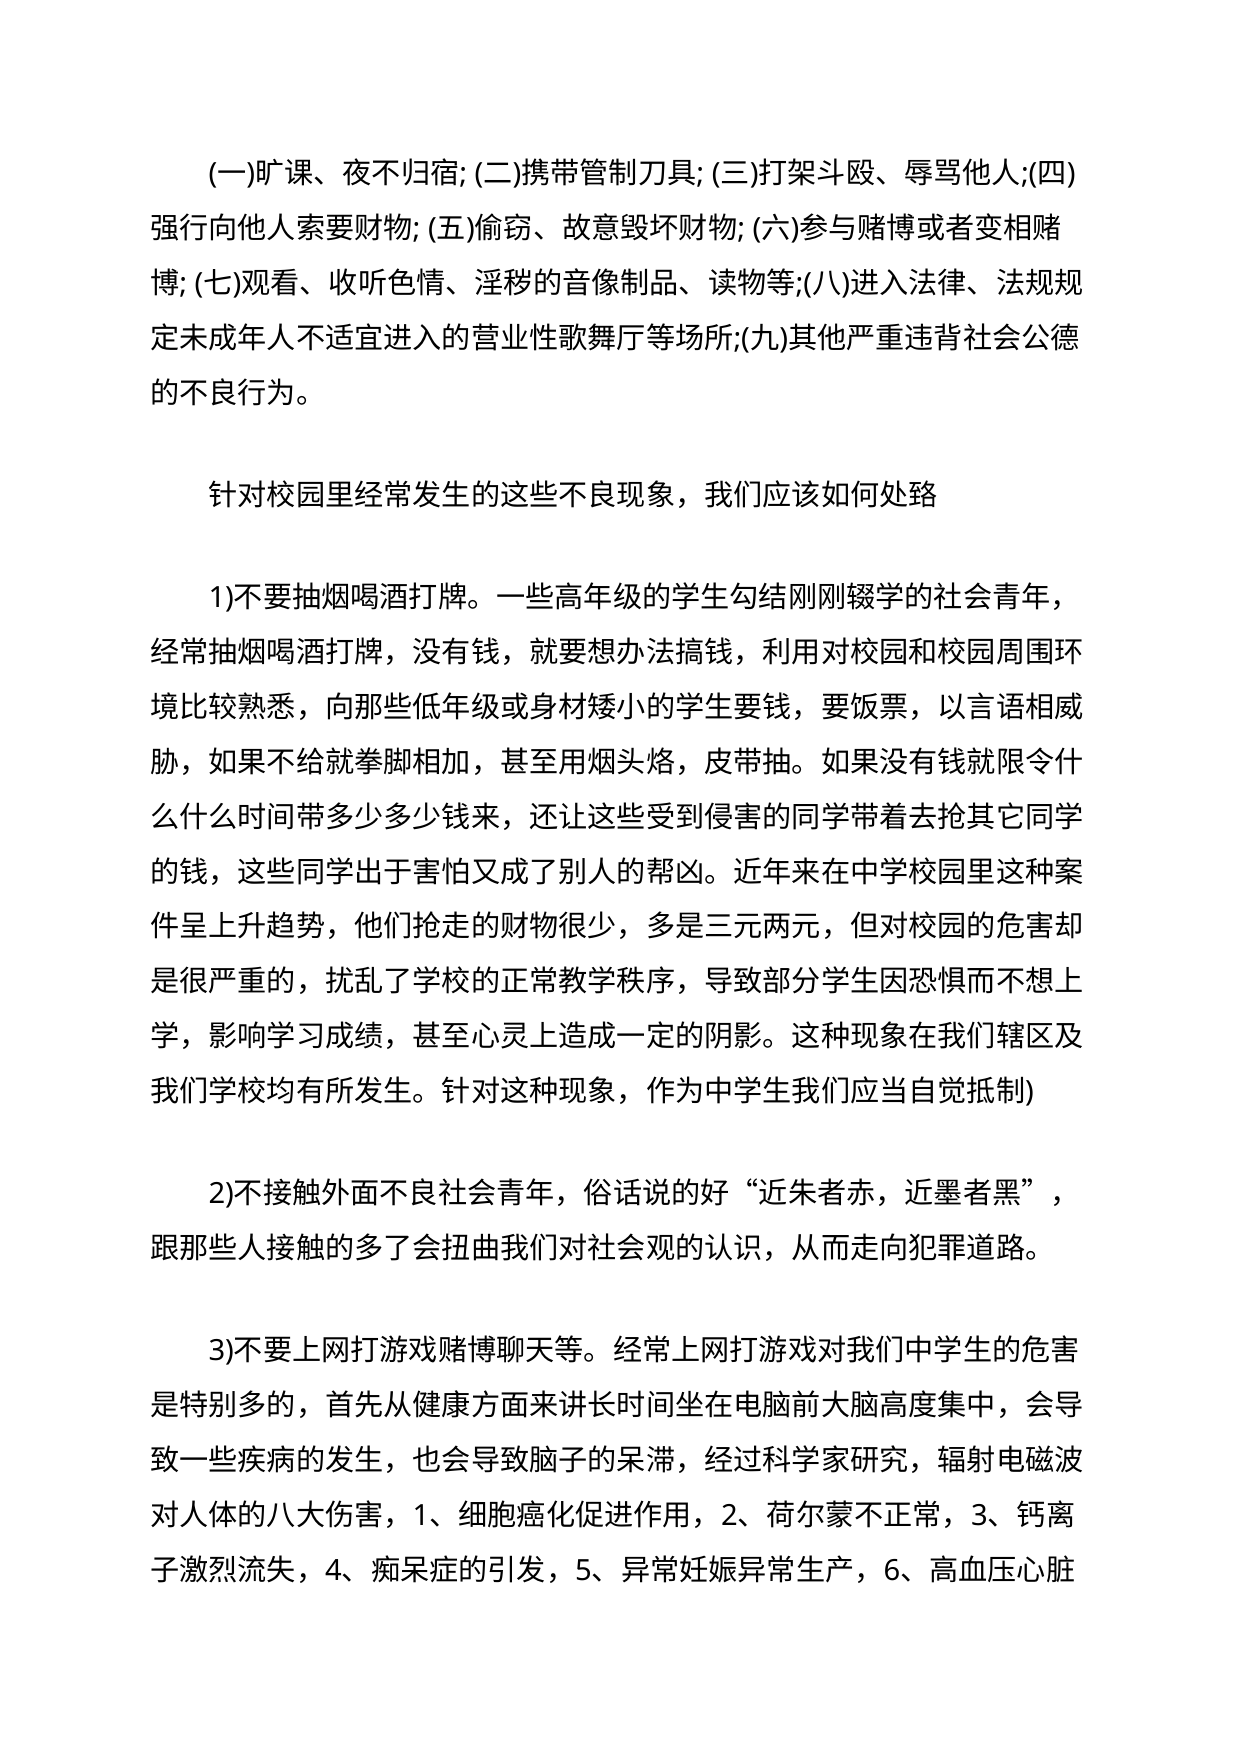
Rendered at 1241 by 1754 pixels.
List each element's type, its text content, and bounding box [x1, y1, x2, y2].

text (一)旷课、夜不归宿; (二)携带管制刀具; (三)打架斗殴、辱骂他人;(四)强行向他人索要财物; (五)偷窃、故意毁坏财物; (六)参与赌博或者变相赌博; (七)观看、收听色情、淫秽的音像制品、读物等;(八)进入法律、法规规定未成年人不适宜进入的营业性歌舞厅等场所;(九)其他严重违背社会公德的不良行为。 [150, 150, 1090, 412]
text 针对校园里经常发生的这些不良现象，我们应该如何处臵 [150, 472, 1090, 514]
text 1)不要抽烟喝酒打牌。一些高年级的学生勾结刚刚辍学的社会青年，经常抽烟喝酒打牌，没有钱，就要想办法搞钱，利用对校园和校园周围环境比较熟悉，向那些低年级或身材矮小的学生要钱，要饭票，以言语相威胁，如果不给就拳脚相加，甚至用烟头烙，皮带抽。如果没有钱就限令什么什么时间带多少多少钱来，还让这些受到侵害的同学带着去抢其它同学的钱，这些同学出于害怕又成了别人的帮凶。近年来在中学校园里这种案件呈上升趋势，他们抢走的财物很少，多是三元两元，但对校园的危害却是很严重的，扰乱了学校的正常教学秩序，导致部分学生因恐惧而不想上学，影响学习成绩，甚至心灵上造成一定的阴影。这种现象在我们辖区及我们学校均有所发生。针对这种现象，作为中学生我们应当自觉抵制) [150, 573, 1090, 1110]
text 2)不接触外面不良社会青年，俗话说的好“近朱者赤，近墨者黑”，跟那些人接触的多了会扭曲我们对社会观的认识，从而走向犯罪道路。 [150, 1170, 1090, 1267]
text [150, 1326, 1090, 1589]
